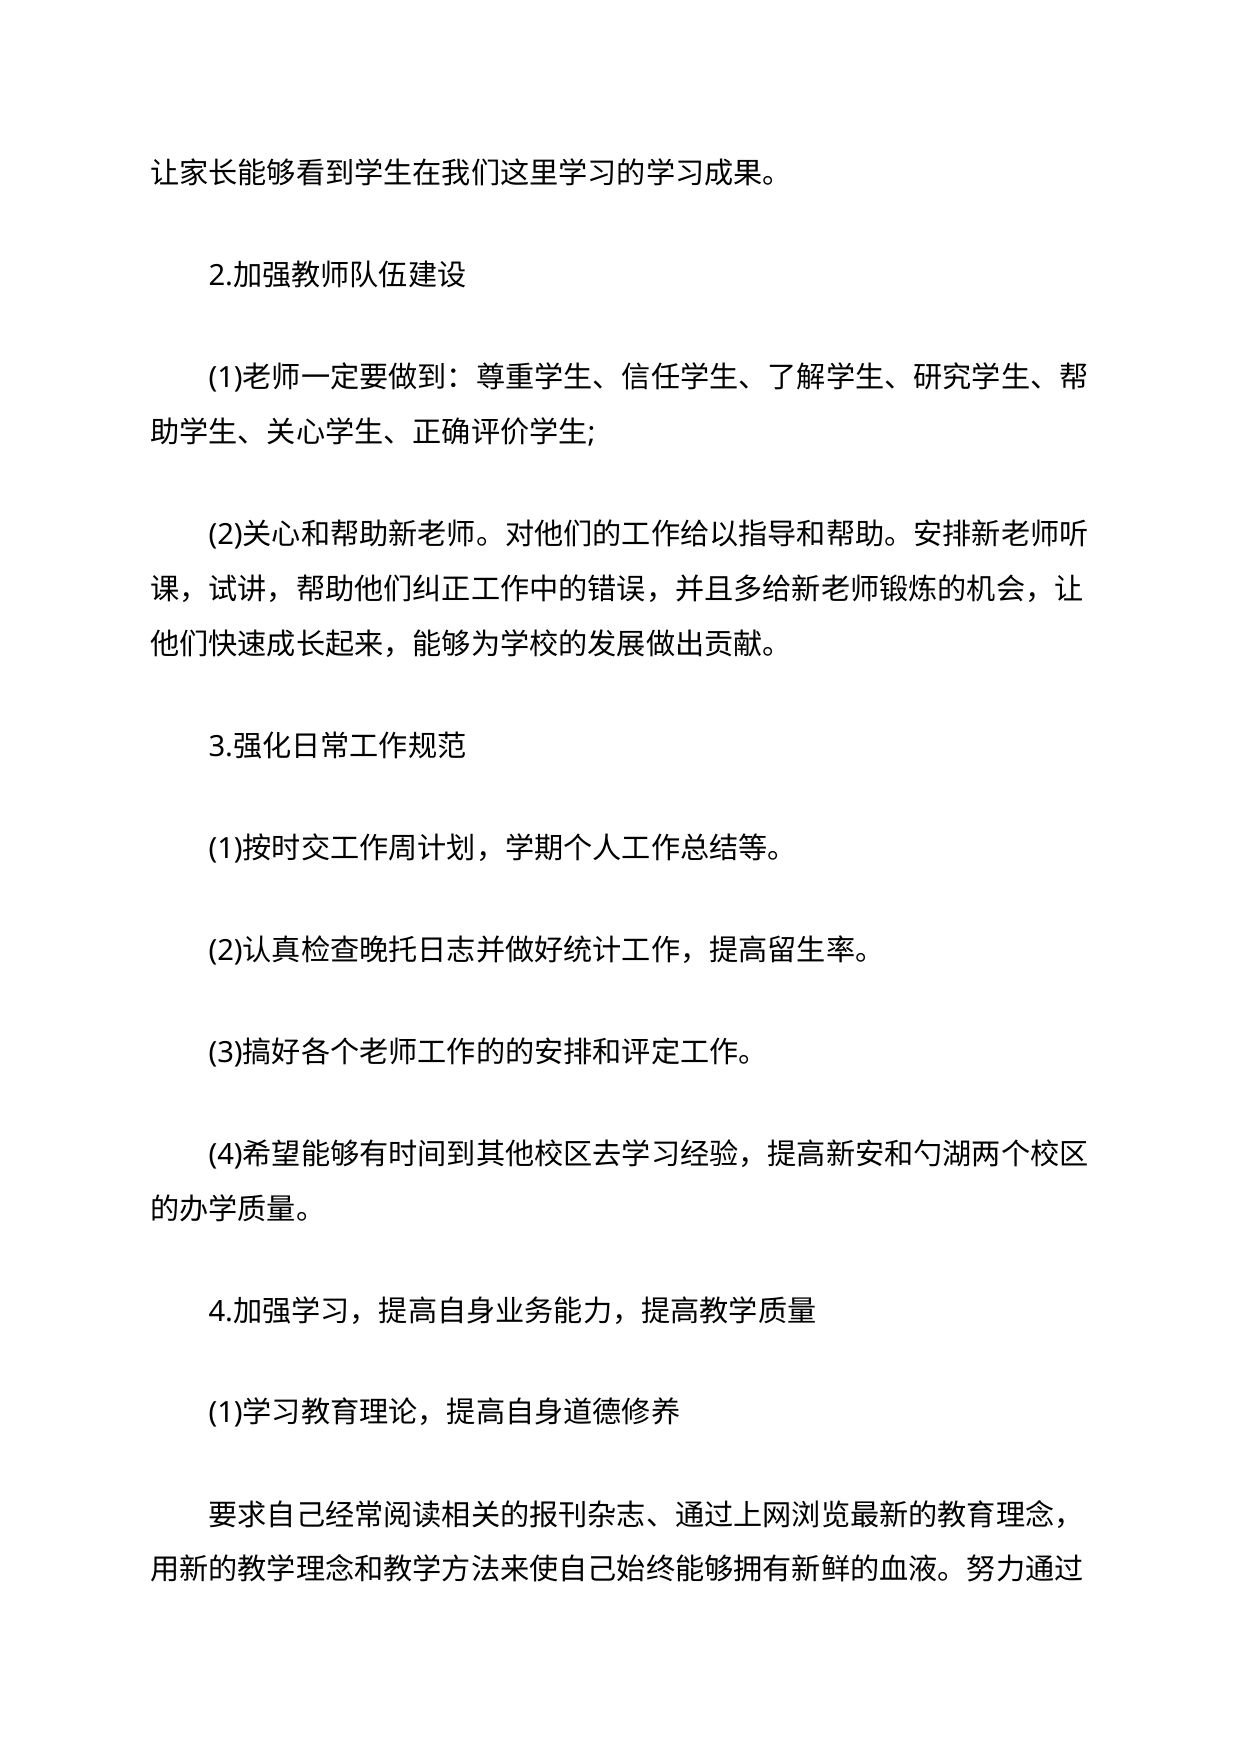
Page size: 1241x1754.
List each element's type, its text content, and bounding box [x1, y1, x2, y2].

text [150, 1491, 1090, 1588]
text (1)学习教育理论，提高自身道德修养 [150, 1389, 1090, 1431]
text 3.强化日常工作规范 [150, 722, 1090, 765]
text (4)希望能够有时间到其他校区去学习经验，提高新安和勺湖两个校区的办学质量。 [150, 1130, 1090, 1228]
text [150, 150, 1090, 192]
text (3)搞好各个老师工作的的安排和评定工作。 [150, 1028, 1090, 1071]
text (1)按时交工作周计划，学期个人工作总结等。 [150, 824, 1090, 867]
text (2)关心和帮助新老师。对他们的工作给以指导和帮助。安排新老师听课，试讲，帮助他们纠正工作中的错误，并且多给新老师锻炼的机会，让他们快速成长起来，能够为学校的发展做出贡献。 [150, 511, 1090, 663]
text 4.加强学习，提高自身业务能力，提高教学质量 [150, 1287, 1090, 1329]
text 2.加强教师队伍建设 [150, 252, 1090, 294]
text (2)认真检查晚托日志并做好统计工作，提高留生率。 [150, 926, 1090, 969]
text (1)老师一定要做到：尊重学生、信任学生、了解学生、研究学生、帮助学生、关心学生、正确评价学生; [150, 354, 1090, 451]
